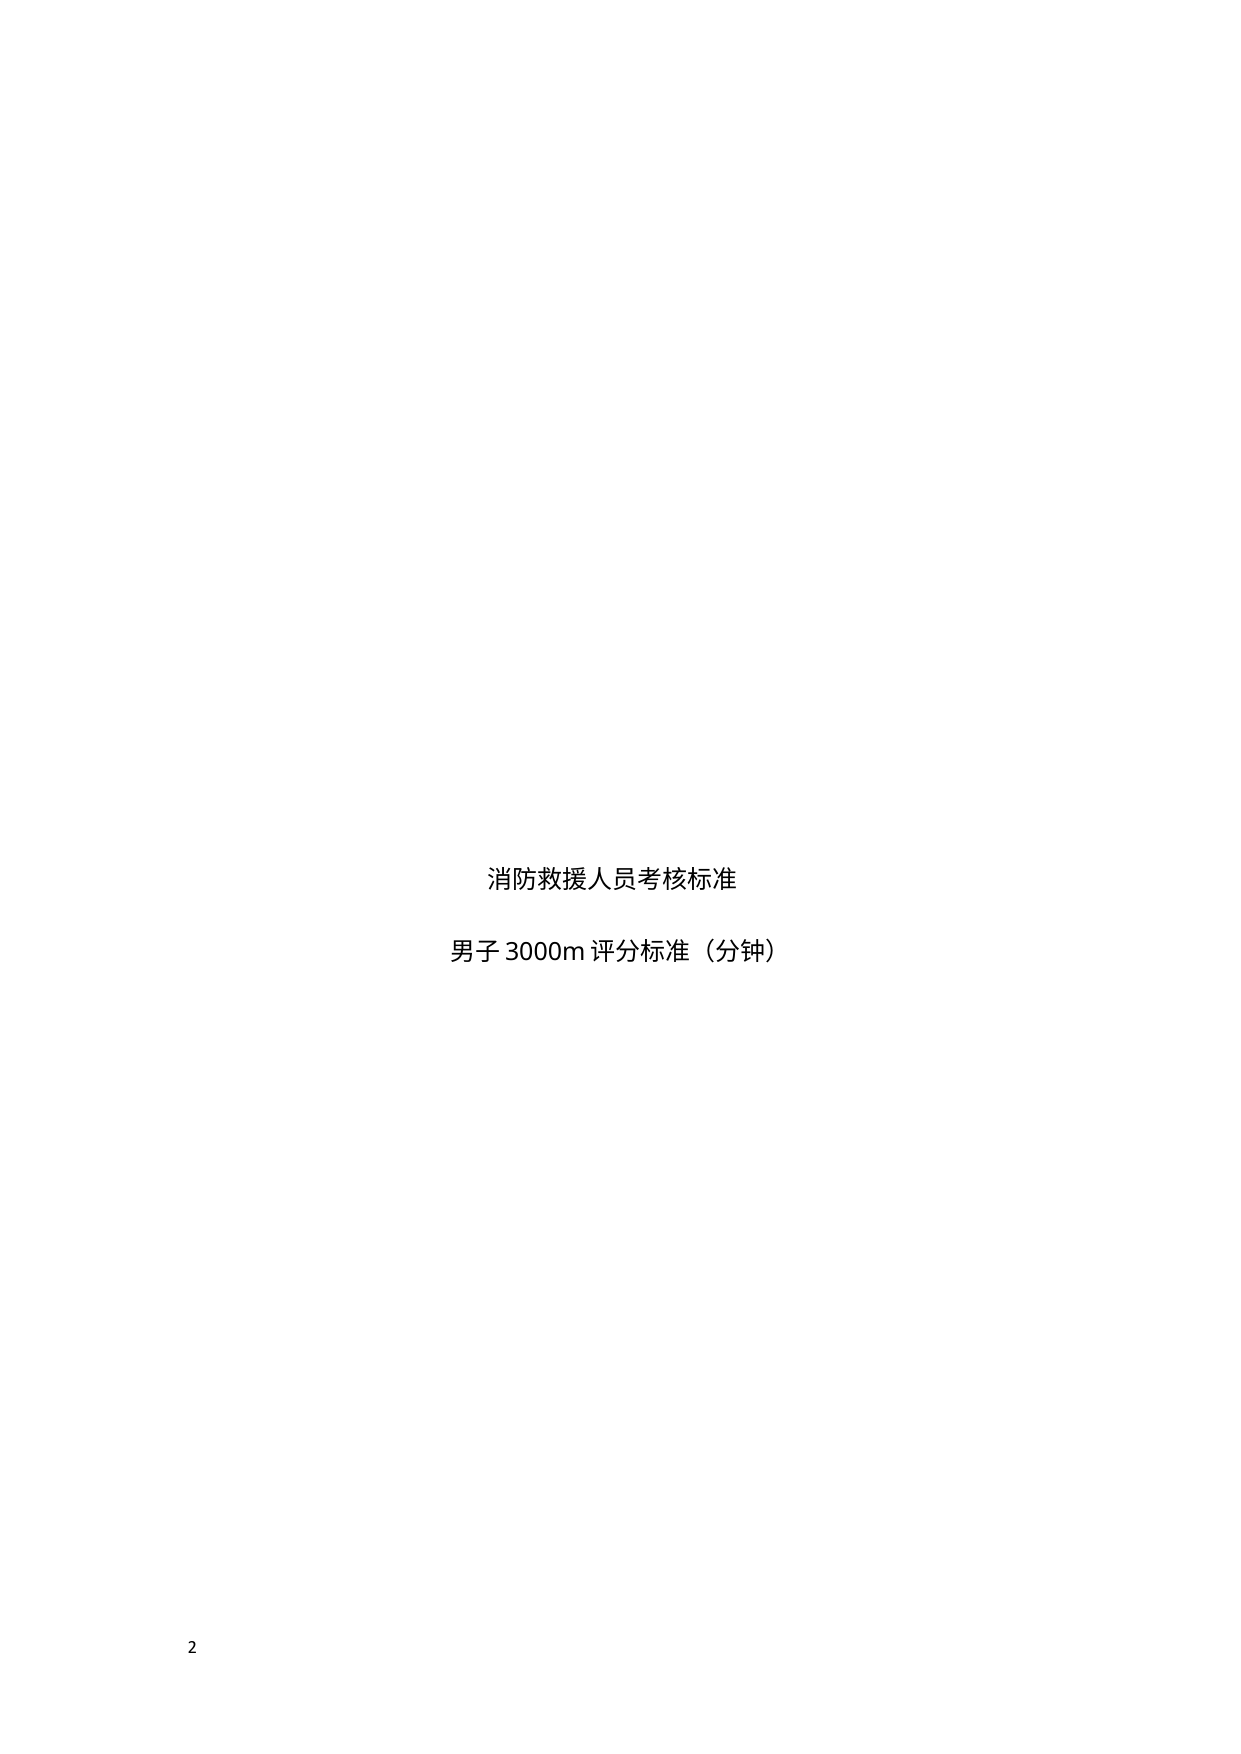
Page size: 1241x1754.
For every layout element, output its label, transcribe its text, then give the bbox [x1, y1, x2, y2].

text 男子3000m评分标准（分钟） [401, 917, 838, 982]
text 消防救援人员考核标准 [187, 845, 1053, 910]
